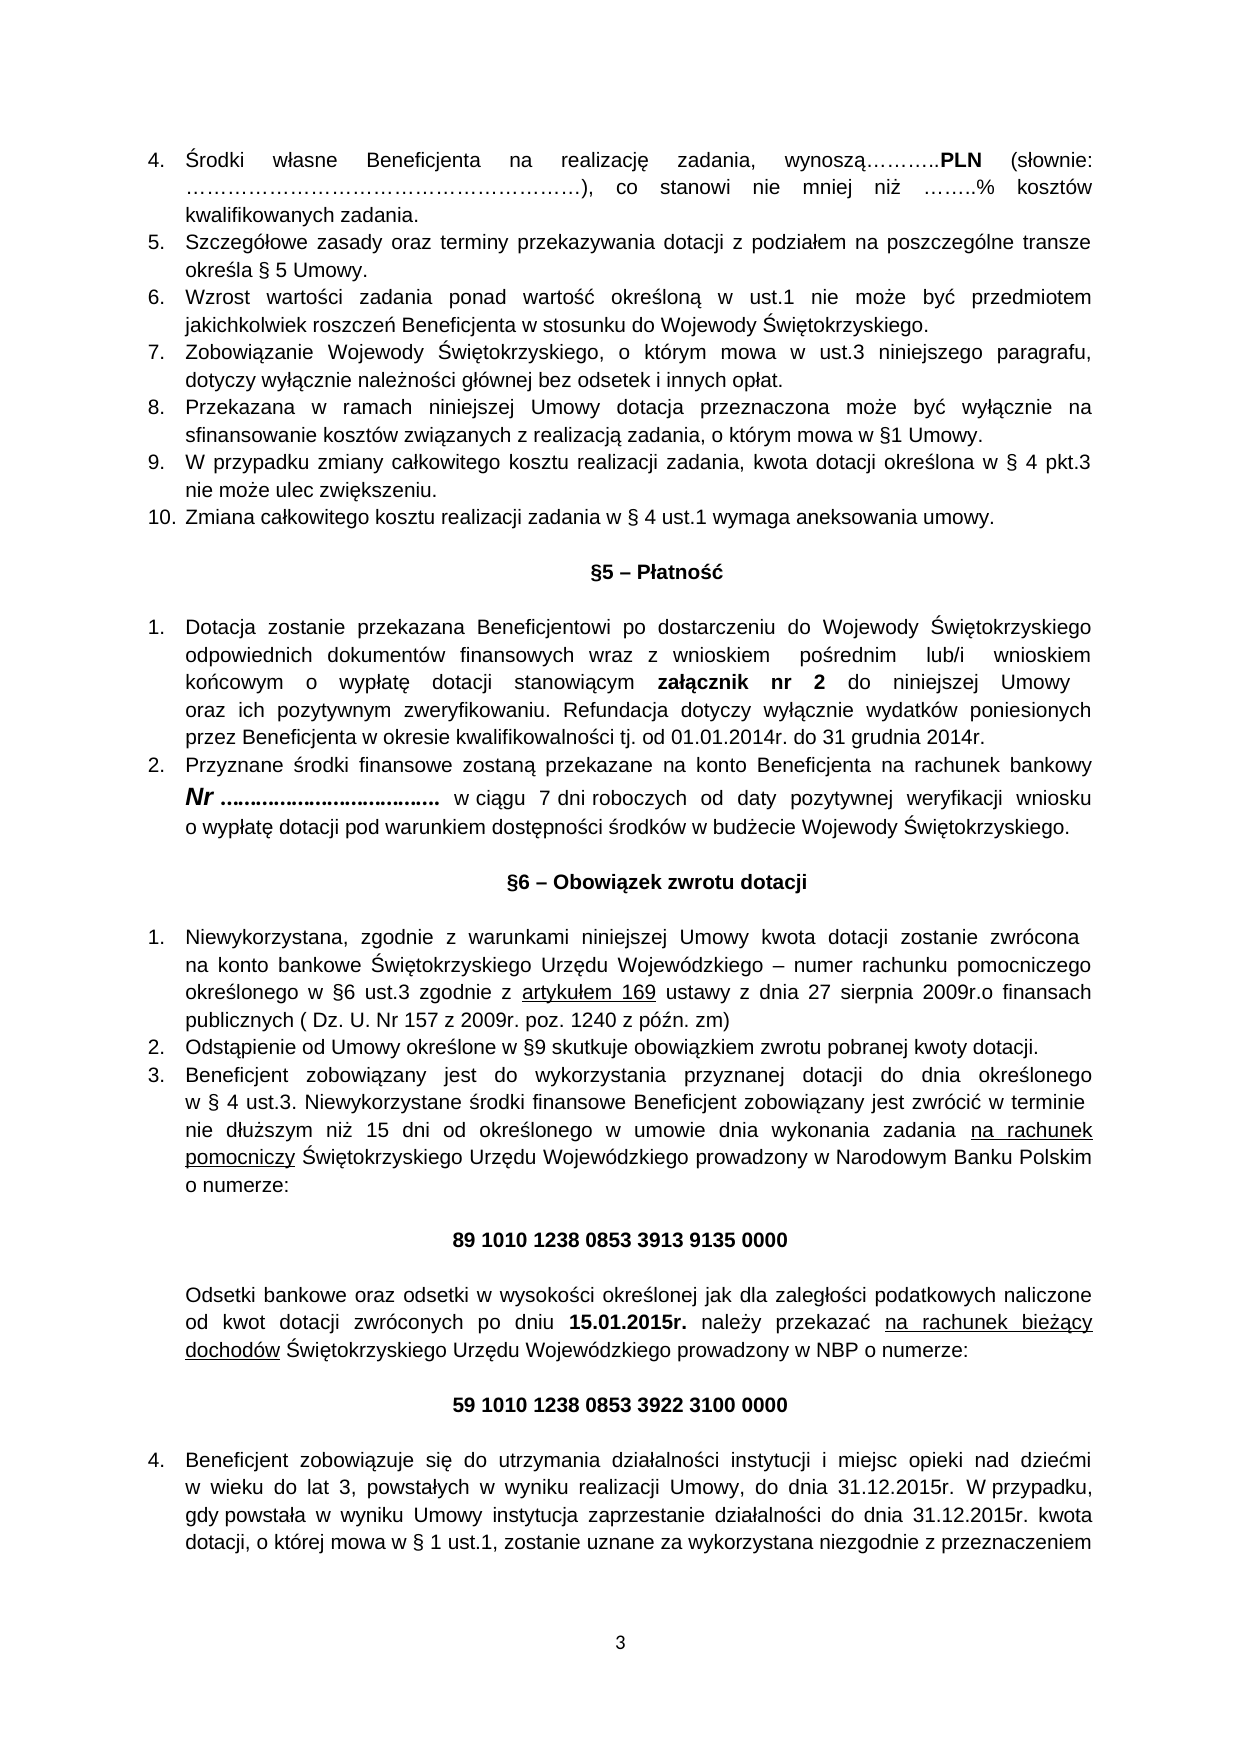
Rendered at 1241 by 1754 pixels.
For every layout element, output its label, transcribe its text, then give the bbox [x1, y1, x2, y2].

list W przypadku zmiany całkowitego kosztu realizacji zadania, kwota dotacji określona w § 4 pkt.3 nie może ulec zwiększeniu. [148, 450, 1093, 502]
list Przekazana w ramach niniejszej Umowy dotacja przeznaczona może być wyłącznie na sfinansowanie kosztów związanych z realizacją zadania, o którym mowa w §1 Umowy. [148, 395, 1093, 447]
list Przyznane środki finansowe zostaną przekazane na konto Beneficjenta na rachunek bankowy Nr ………………………………. w ciągu 7 dni roboczych od daty pozytywnej weryfikacji wniosku o wypłatę dotacji pod warunkiem dostępności środków w budżecie Wojewody Świętokrzyskiego. [148, 753, 1093, 839]
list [148, 1448, 1093, 1554]
text 89 1010 1238 0853 3913 9135 0000 [148, 1228, 1093, 1252]
text 59 1010 1238 0853 3922 3100 0000 [148, 1393, 1093, 1417]
text §6 – Obowiązek zwrotu dotacji [148, 870, 1093, 894]
text §5 – Płatność [148, 560, 1093, 584]
list Szczegółowe zasady oraz terminy przekazywania dotacji z podziałem na poszczególne transze określa § 5 Umowy. [148, 230, 1093, 282]
list Wzrost wartości zadania ponad wartość określoną w ust.1 nie może być przedmiotem jakichkolwiek roszczeń Beneficjenta w stosunku do Wojewody Świętokrzyskiego. [148, 285, 1093, 337]
list Dotacja zostanie przekazana Beneficjentowi po dostarczeniu do Wojewody Świętokrzyskiego odpowiednich dokumentów finansowych wraz z wnioskiem pośrednim lub/i wnioskiem końcowym o wypłatę dotacji stanowiącym załącznik nr 2 do niniejszej Umowy oraz ich pozytywnym zweryfikowaniu. Refundacja dotyczy wyłącznie wydatków poniesionych przez Beneficjenta w okresie kwalifikowalności tj. od 01.01.2014r. do 31 grudnia 2014r. [148, 615, 1093, 749]
list Zmiana całkowitego kosztu realizacji zadania w § 4 ust.1 wymaga aneksowania umowy. [148, 505, 1093, 529]
list Zobowiązanie Wojewody Świętokrzyskiego, o którym mowa w ust.3 niniejszego paragrafu, dotyczy wyłącznie należności głównej bez odsetek i innych opłat. [148, 340, 1093, 392]
list Odsetki bankowe oraz odsetki w wysokości określonej jak dla zaległości podatkowych naliczone od kwot dotacji zwróconych po dniu 15.01.2015r. należy przekazać na rachunek bieżący dochodów Świętokrzyskiego Urzędu Wojewódzkiego prowadzony w NBP o numerze: [185, 1283, 1093, 1362]
list Beneficjent zobowiązany jest do wykorzystania przyznanej dotacji do dnia określonego w § 4 ust.3. Niewykorzystane środki finansowe Beneficjent zobowiązany jest zwrócić w terminie nie dłuższym niż 15 dni od określonego w umowie dnia wykonania zadania na rachunek pomocniczy Świętokrzyskiego Urzędu Wojewódzkiego prowadzony w Narodowym Banku Polskim o numerze: [148, 1063, 1093, 1197]
list Niewykorzystana, zgodnie z warunkami niniejszej Umowy kwota dotacji zostanie zwrócona na konto bankowe Świętokrzyskiego Urzędu Wojewódzkiego – numer rachunku pomocniczego określonego w §6 ust.3 zgodnie z artykułem 169 ustawy z dnia 27 sierpnia 2009r.o finansach publicznych ( Dz. U. Nr 157 z 2009r. poz. 1240 z późn. zm) [148, 925, 1093, 1032]
list Odstąpienie od Umowy określone w §9 skutkuje obowiązkiem zwrotu pobranej kwoty dotacji. [148, 1035, 1093, 1059]
list Środki własne Beneficjenta na realizację zadania, wynoszą………..PLN (słownie: …………………………………………………), co stanowi nie mniej niż ……..% kosztów kwalifikowanych zadania. [148, 148, 1093, 227]
